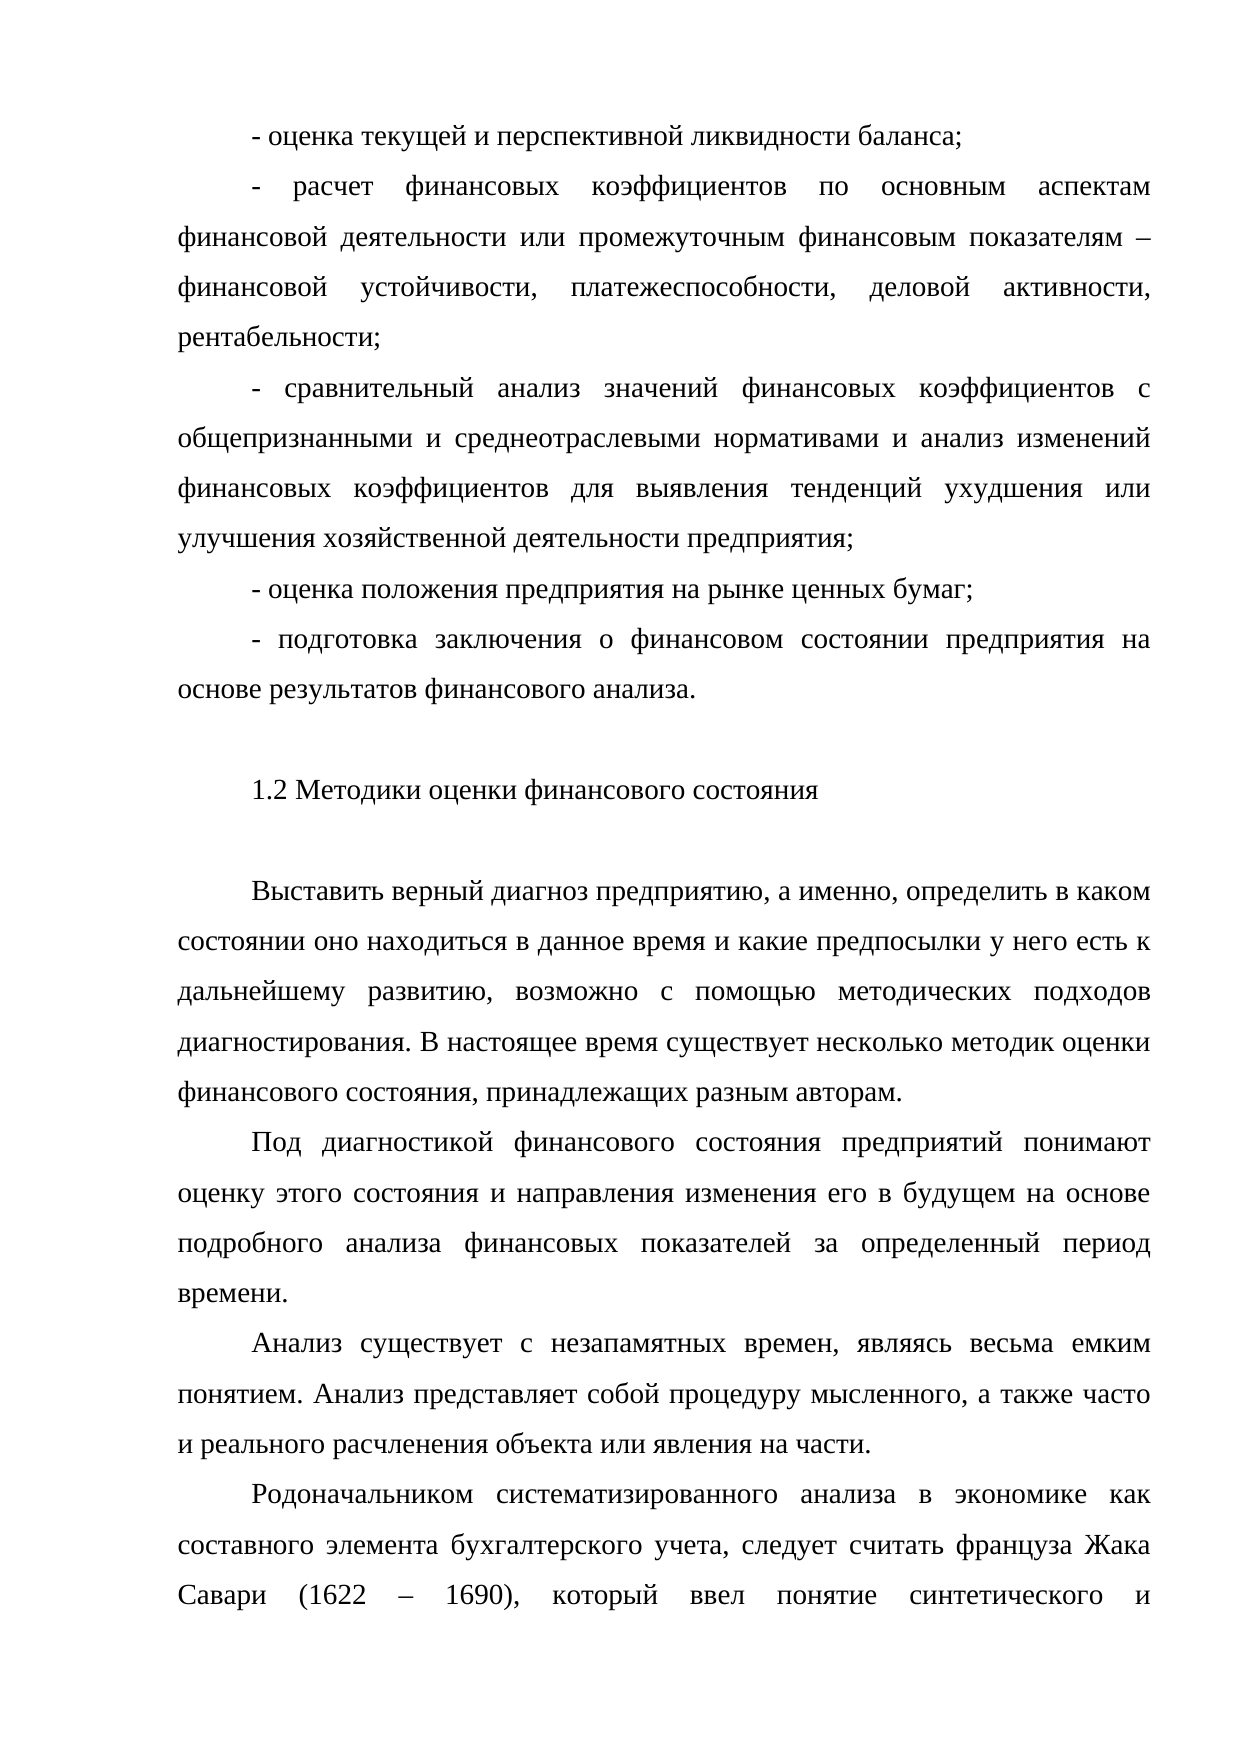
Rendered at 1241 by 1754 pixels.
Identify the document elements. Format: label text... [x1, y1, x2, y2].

text Под диагностикой финансового состояния предприятий понимают оценку этого состояния и направления изменения его в будущем на основе подробного анализа финансовых показателей за определенный период времени. [177, 1124, 1152, 1309]
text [177, 1477, 1152, 1611]
text - сравнительный анализ значений финансовых коэффициентов с общепризнанными и среднеотраслевыми нормативами и анализ изменений финансовых коэффициентов для выявления тенденций ухудшения или улучшения хозяйственной деятельности предприятия; [177, 370, 1152, 554]
text Выставить верный диагноз предприятию, а именно, определить в каком состоянии оно находиться в данное время и какие предпосылки у него есть к дальнейшему развитию, возможно с помощью методических подходов диагностирования. В настоящее время существует несколько методик оценки финансового состояния, принадлежащих разным авторам. [177, 873, 1152, 1108]
text - расчет финансовых коэффициентов по основным аспектам финансовой деятельности или промежуточным финансовым показателям – финансовой устойчивости, платежеспособности, деловой активности, рентабельности; [177, 168, 1152, 353]
text - оценка текущей и перспективной ликвидности баланса; [177, 118, 1152, 152]
text - оценка положения предприятия на рынке ценных бумаг; [177, 571, 1152, 604]
text 1.2 Методики оценки финансового состояния [177, 772, 1152, 806]
text Анализ существует с незапамятных времен, являясь весьма емким понятием. Анализ представляет собой процедуру мысленного, а также часто и реального расчленения объекта или явления на части. [177, 1326, 1152, 1460]
text - подготовка заключения о финансовом состоянии предприятия на основе результатов финансового анализа. [177, 621, 1152, 705]
